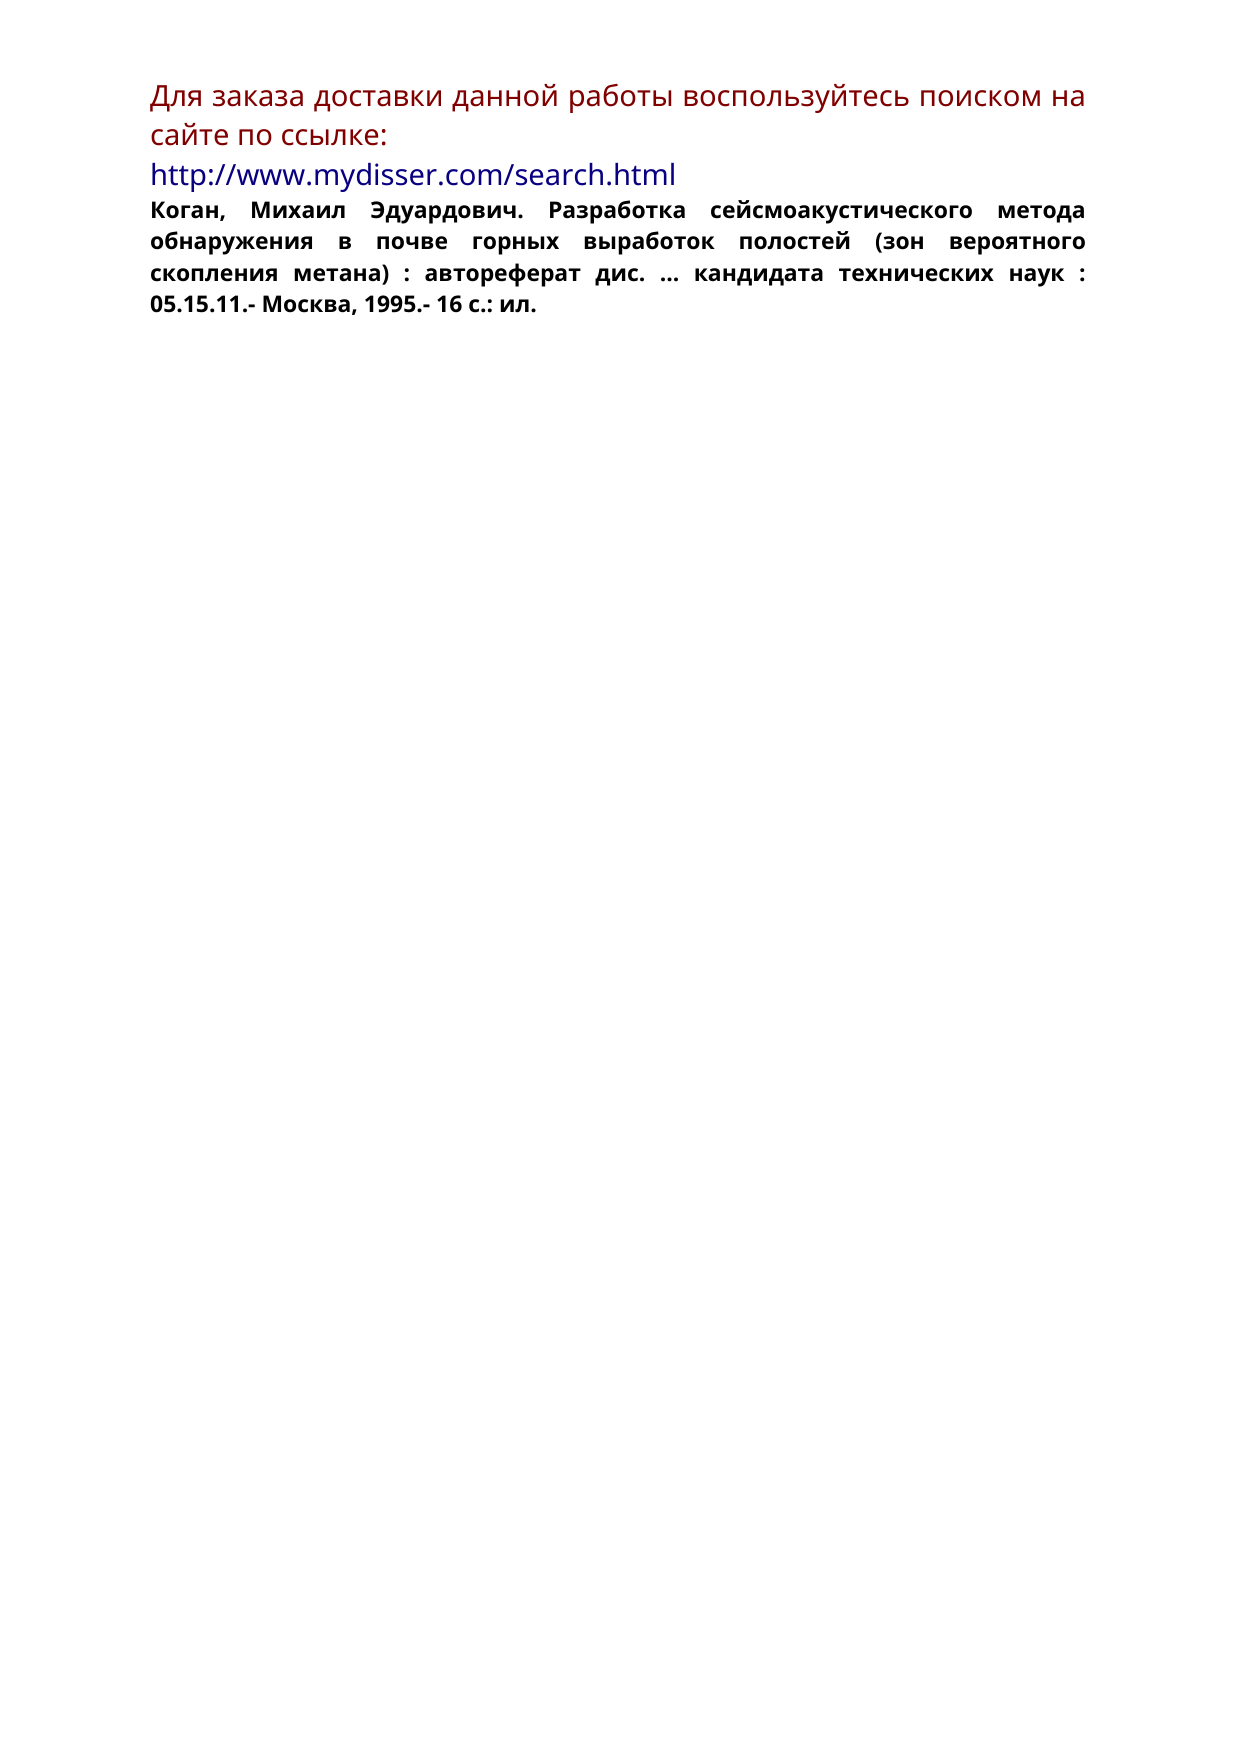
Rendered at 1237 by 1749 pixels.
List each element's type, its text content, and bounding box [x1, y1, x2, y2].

text Коган, Михаил Эдуардович. Разработка сейсмоакустического метода обнаружения в почве горных выработок полостей (зон вероятного скопления метана) : автореферат дис. ... кандидата технических наук : 05.15.11.- Москва, 1995.- 16 с.: ил. [150, 194, 1086, 319]
